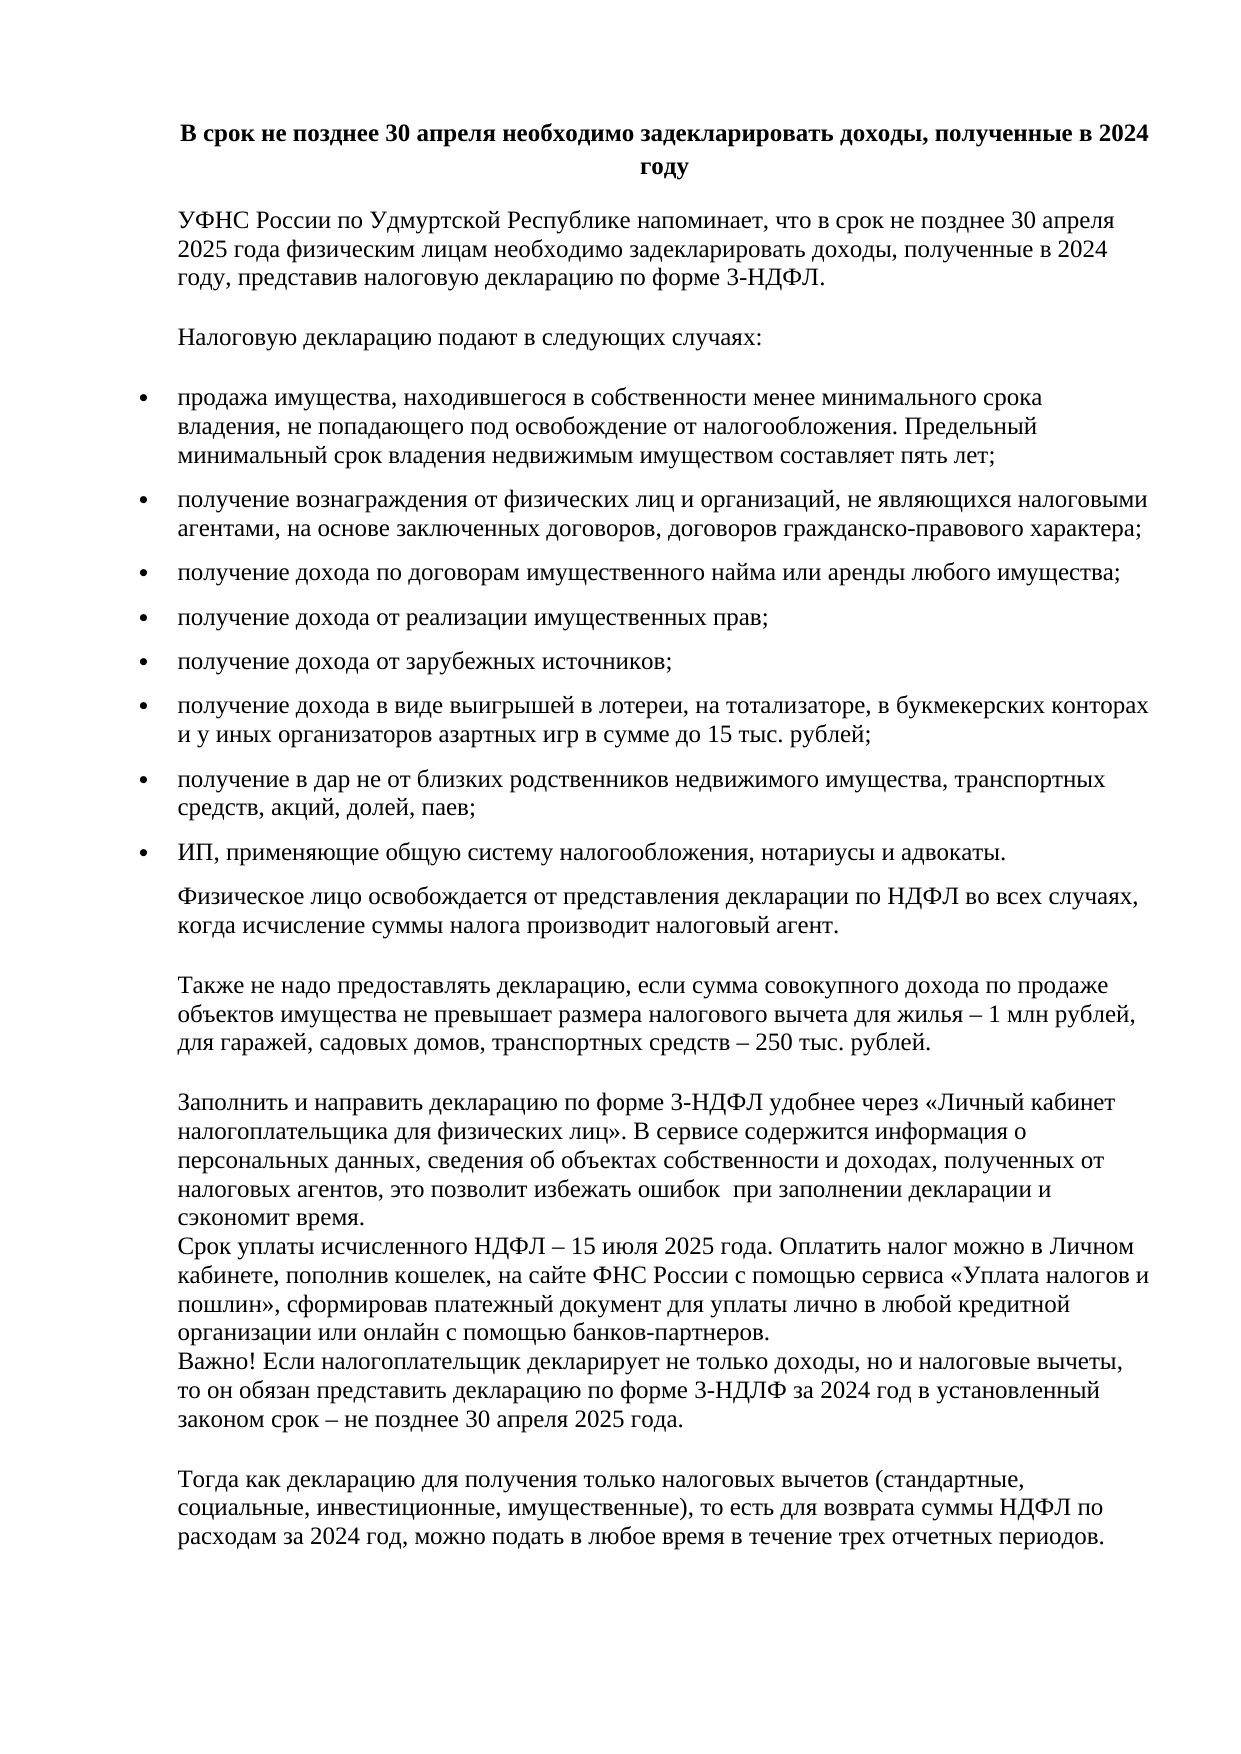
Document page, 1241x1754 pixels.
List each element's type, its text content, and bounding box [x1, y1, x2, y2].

list продажа имущества, находившегося в собственности менее минимального срока владения, не попадающего под освобождение от налогообложения. Предельный минимальный срок владения недвижимым имуществом составляет пять лет; [140, 382, 1152, 469]
text УФНС России по Удмуртской Республике напоминает, что в срок не позднее 30 апреля 2025 года физическим лицам необходимо задекларировать доходы, полученные в 2024 году, представив налоговую декларацию по форме 3-НДФЛ. [177, 205, 1152, 291]
text Физическое лицо освобождается от представления декларации по НДФЛ во всех случаях, когда исчисление суммы налога производит налоговый агент. [177, 881, 1152, 939]
text Срок уплаты исчисленного НДФЛ – 15 июля 2025 года. Оплатить налог можно в Личном кабинете, пополнив кошелек, на сайте ФНС России с помощью сервиса «Уплата налогов и пошлин», сформировав платежный документ для уплаты лично в любой кредитной организации или онлайн с помощью банков-партнеров. [177, 1231, 1152, 1346]
text Также не надо предоставлять декларацию, если сумма совокупного дохода по продаже объектов имущества не превышает размера налогового вычета для жилья – 1 млн рублей, для гаражей, садовых домов, транспортных средств – 250 тыс. рублей. [177, 970, 1152, 1056]
text Налоговую декларацию подают в следующих случаях: [177, 322, 1152, 351]
text В срок не позднее 30 апреля необходимо задекларировать доходы, полученные в 2024 году [177, 118, 1152, 180]
list получение дохода по договорам имущественного найма или аренды любого имущества; [140, 557, 1152, 586]
text Заполнить и направить декларацию по форме 3-НДФЛ удобнее через «Личный кабинет налогоплательщика для физических лиц». В сервисе содержится информация о персональных данных, сведения об объектах собственности и доходах, полученных от налоговых агентов, это позволит избежать ошибок при заполнении декларации и сэкономит время. [177, 1087, 1152, 1231]
list получение дохода от реализации имущественных прав; [140, 602, 1152, 631]
list получение дохода в виде выигрышей в лотереи, на тотализаторе, в букмекерских конторах и у иных организаторов азартных игр в сумме до 15 тыс. рублей; [140, 691, 1152, 748]
text Тогда как декларацию для получения только налоговых вычетов (стандартные, социальные, инвестиционные, имущественные), то есть для возврата суммы НДФЛ по расходам за 2024 год, можно подать в любое время в течение трех отчетных периодов. [177, 1464, 1152, 1550]
list получение вознаграждения от физических лиц и организаций, не являющихся налоговыми агентами, на основе заключенных договоров, договоров гражданско-правового характера; [140, 484, 1152, 542]
list получение дохода от зарубежных источников; [140, 646, 1152, 675]
text Важно! Если налогоплательщик декларирует не только доходы, но и налоговые вычеты, то он обязан представить декларацию по форме 3-НДЛФ за 2024 год в установленный законом срок – не позднее 30 апреля 2025 года. [177, 1346, 1152, 1432]
list получение в дар не от близких родственников недвижимого имущества, транспортных средств, акций, долей, паев; [140, 764, 1152, 821]
list ИП, применяющие общую систему налогообложения, нотариусы и адвокаты. [140, 837, 1152, 866]
